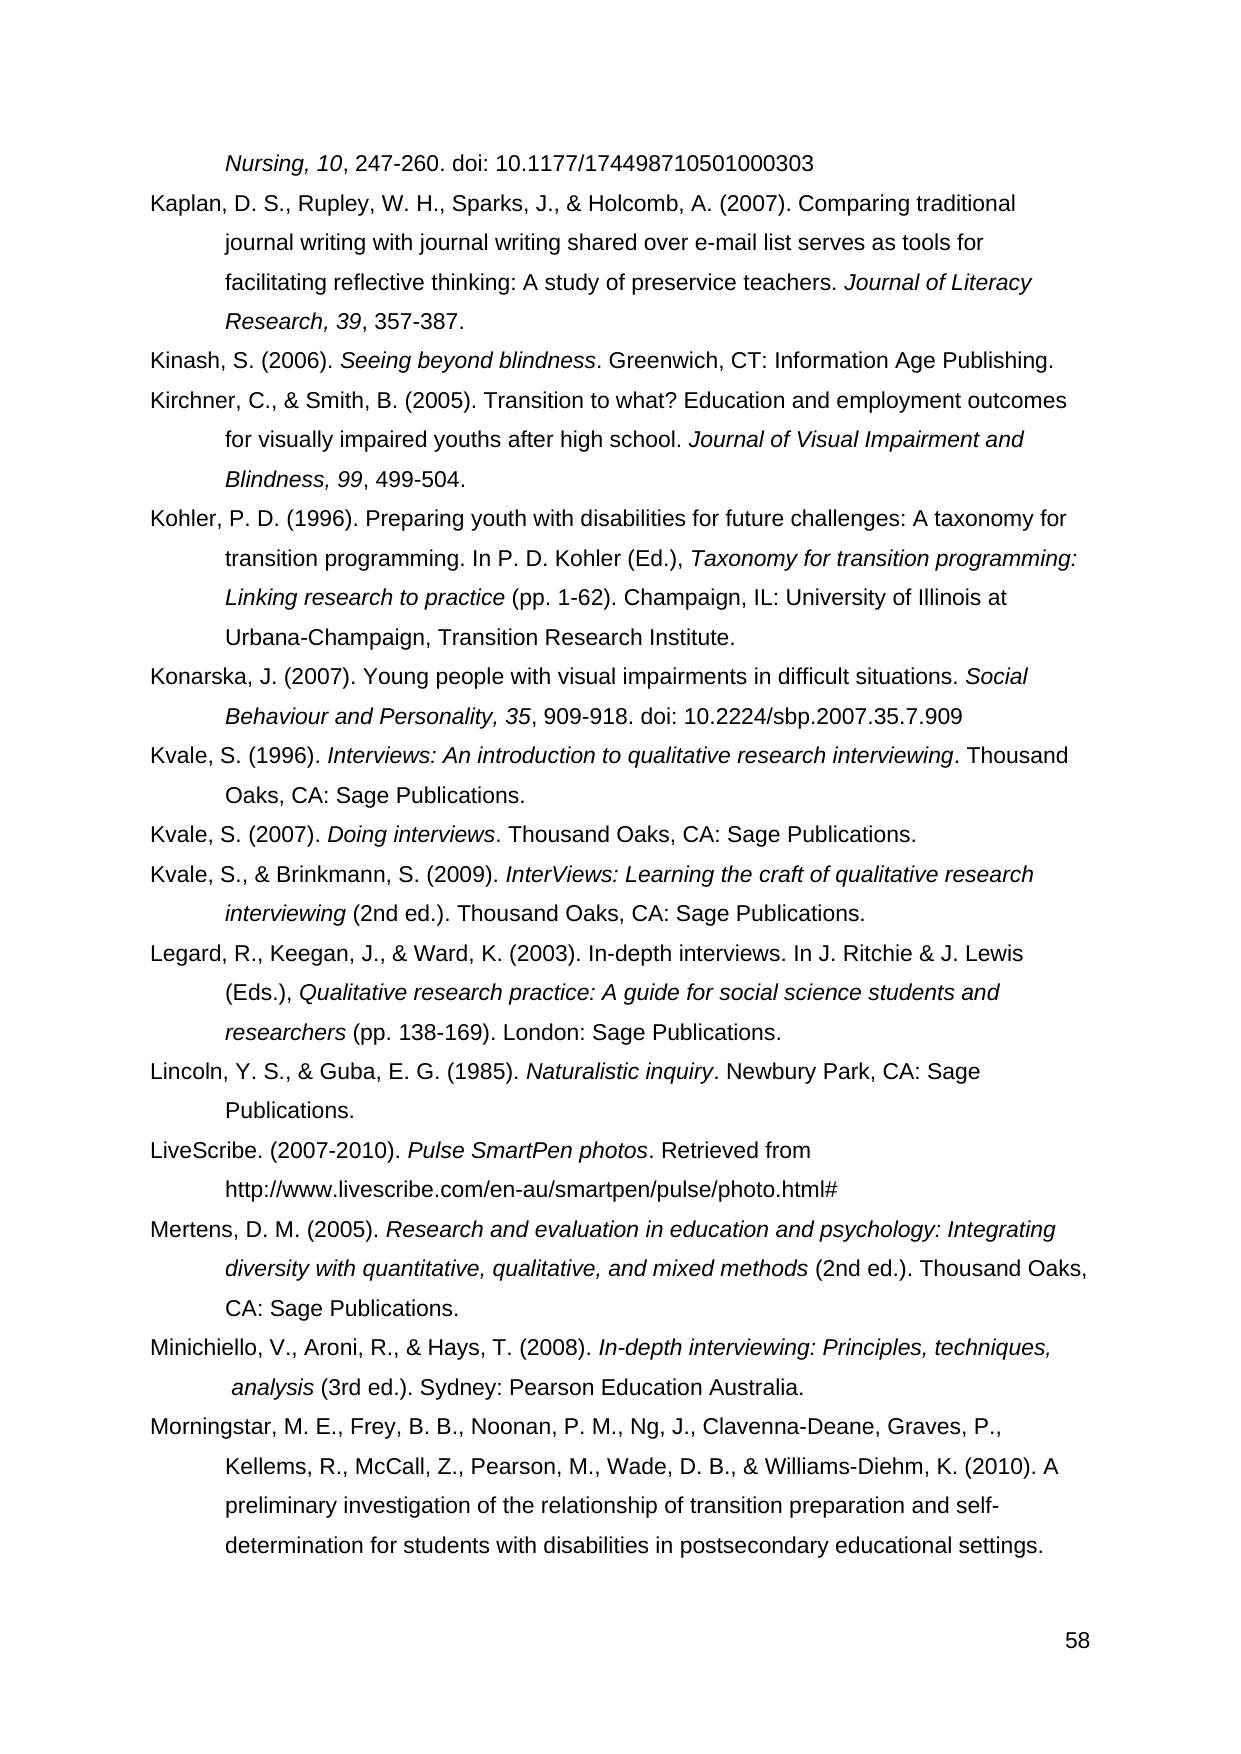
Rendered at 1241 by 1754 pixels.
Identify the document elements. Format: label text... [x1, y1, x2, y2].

text Mertens, D. M. (2005). Research and evaluation in education and psychology: Integrating [150, 1216, 1090, 1242]
text Kvale, S., & Brinkmann, S. (2009). InterViews: Learning the craft of qualitative research [150, 861, 1090, 887]
text Kvale, S. (1996). Interviews: An introduction to qualitative research interviewing. Thousand [150, 742, 1090, 768]
text Kirchner, C., & Smith, B. (2005). Transition to what? Education and employment outcomes [150, 387, 1090, 413]
text LiveScribe. (2007-2010). Pulse SmartPen photos. Retrieved from [150, 1137, 1090, 1163]
text analysis (3rd ed.). Sydney: Pearson Education Australia. [150, 1374, 1090, 1400]
text Oaks, CA: Sage Publications. [150, 782, 1090, 808]
text Nursing, 10, 247-260. doi: 10.1177/174498710501000303 [150, 150, 1090, 176]
text interviewing (2nd ed.). Thousand Oaks, CA: Sage Publications. [150, 900, 1090, 926]
text Lincoln, Y. S., & Guba, E. G. (1985). Naturalistic inquiry. Newbury Park, CA: Sage [150, 1058, 1090, 1084]
text Morningstar, M. E., Frey, B. B., Noonan, P. M., Ng, J., Clavenna-Deane, Graves, P., [150, 1413, 1090, 1440]
text diversity with quantitative, qualitative, and mixed methods (2nd ed.). Thousand Oaks, CA: Sage Publications. [225, 1255, 1090, 1321]
text Kohler, P. D. (1996). Preparing youth with disabilities for future challenges: A taxonomy for [150, 505, 1090, 532]
text Kinash, S. (2006). Seeing beyond blindness. Greenwich, CT: Information Age Publishing. [150, 347, 1090, 374]
text for visually impaired youths after high school. Journal of Visual Impairment and Blindness, 99, 499-504. [225, 426, 1090, 492]
text Behaviour and Personality, 35, 909-918. doi: 10.2224/sbp.2007.35.7.909 [150, 703, 1090, 729]
text http://www.livescribe.com/en-au/smartpen/pulse/photo.html# [150, 1176, 1090, 1203]
text journal writing with journal writing shared over e-mail list serves as tools for facilitating reflective thinking: A study of preservice teachers. Journal of Literacy Research, 39, 357-387. [225, 229, 1090, 334]
text Minichiello, V., Aroni, R., & Hays, T. (2008). In-depth interviewing: Principles, techniques, [150, 1334, 1090, 1361]
text transition programming. In P. D. Kohler (Ed.), Taxonomy for transition programming: Linking research to practice (pp. 1-62). Champaign, IL: University of Illinois at Urbana-Champaign, Transition Research Institute. [225, 545, 1090, 650]
text Kaplan, D. S., Rupley, W. H., Sparks, J., & Holcomb, A. (2007). Comparing traditional [150, 189, 1090, 216]
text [225, 1453, 1090, 1558]
text Konarska, J. (2007). Young people with visual impairments in difficult situations. Social [150, 663, 1090, 689]
text Kvale, S. (2007). Doing interviews. Thousand Oaks, CA: Sage Publications. [150, 821, 1090, 847]
text Legard, R., Keegan, J., & Ward, K. (2003). In-depth interviews. In J. Ritchie & J. Lewis [150, 939, 1090, 966]
text (Eds.), Qualitative research practice: A guide for social science students and researchers (pp. 138-169). London: Sage Publications. [225, 979, 1090, 1045]
text Publications. [150, 1097, 1090, 1124]
